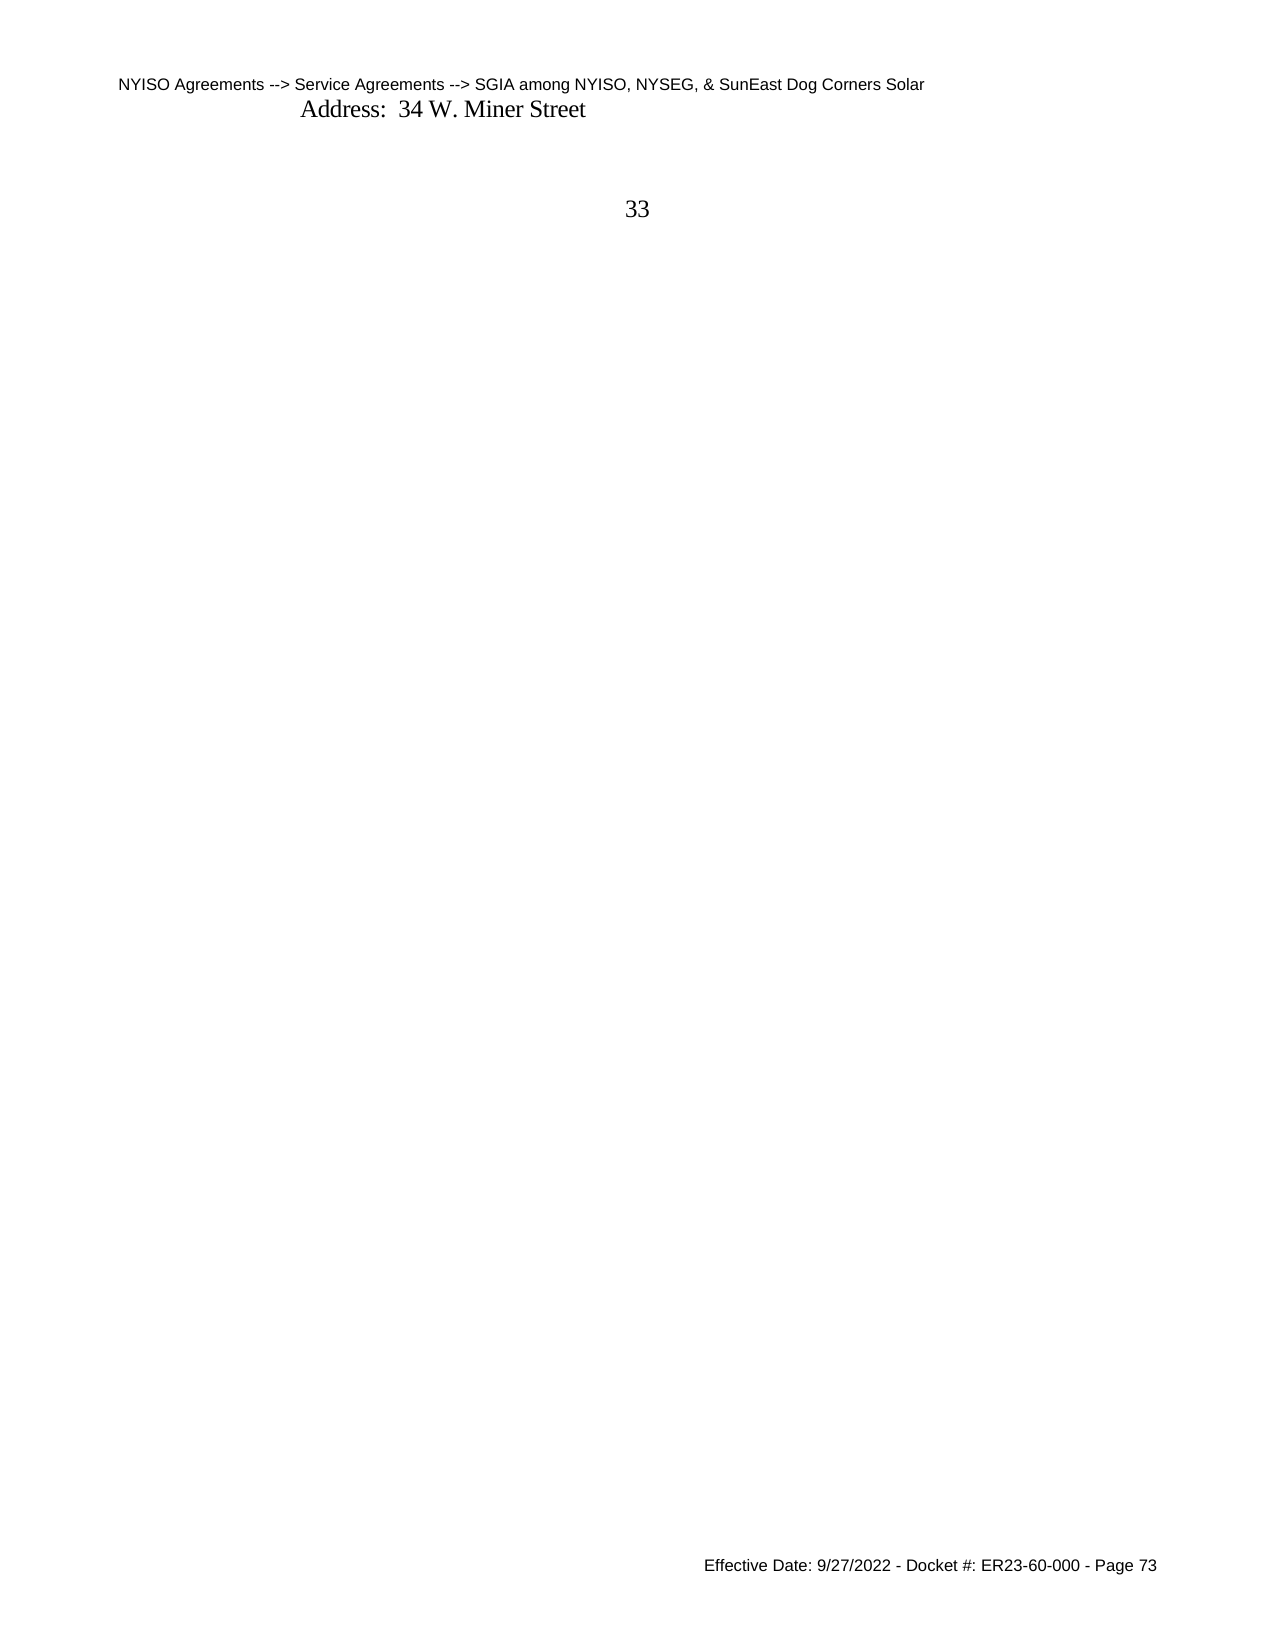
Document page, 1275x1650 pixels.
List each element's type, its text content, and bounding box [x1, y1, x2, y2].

text 33 [625, 194, 1275, 223]
text Address: 34 W. Miner Street [300, 94, 1275, 123]
